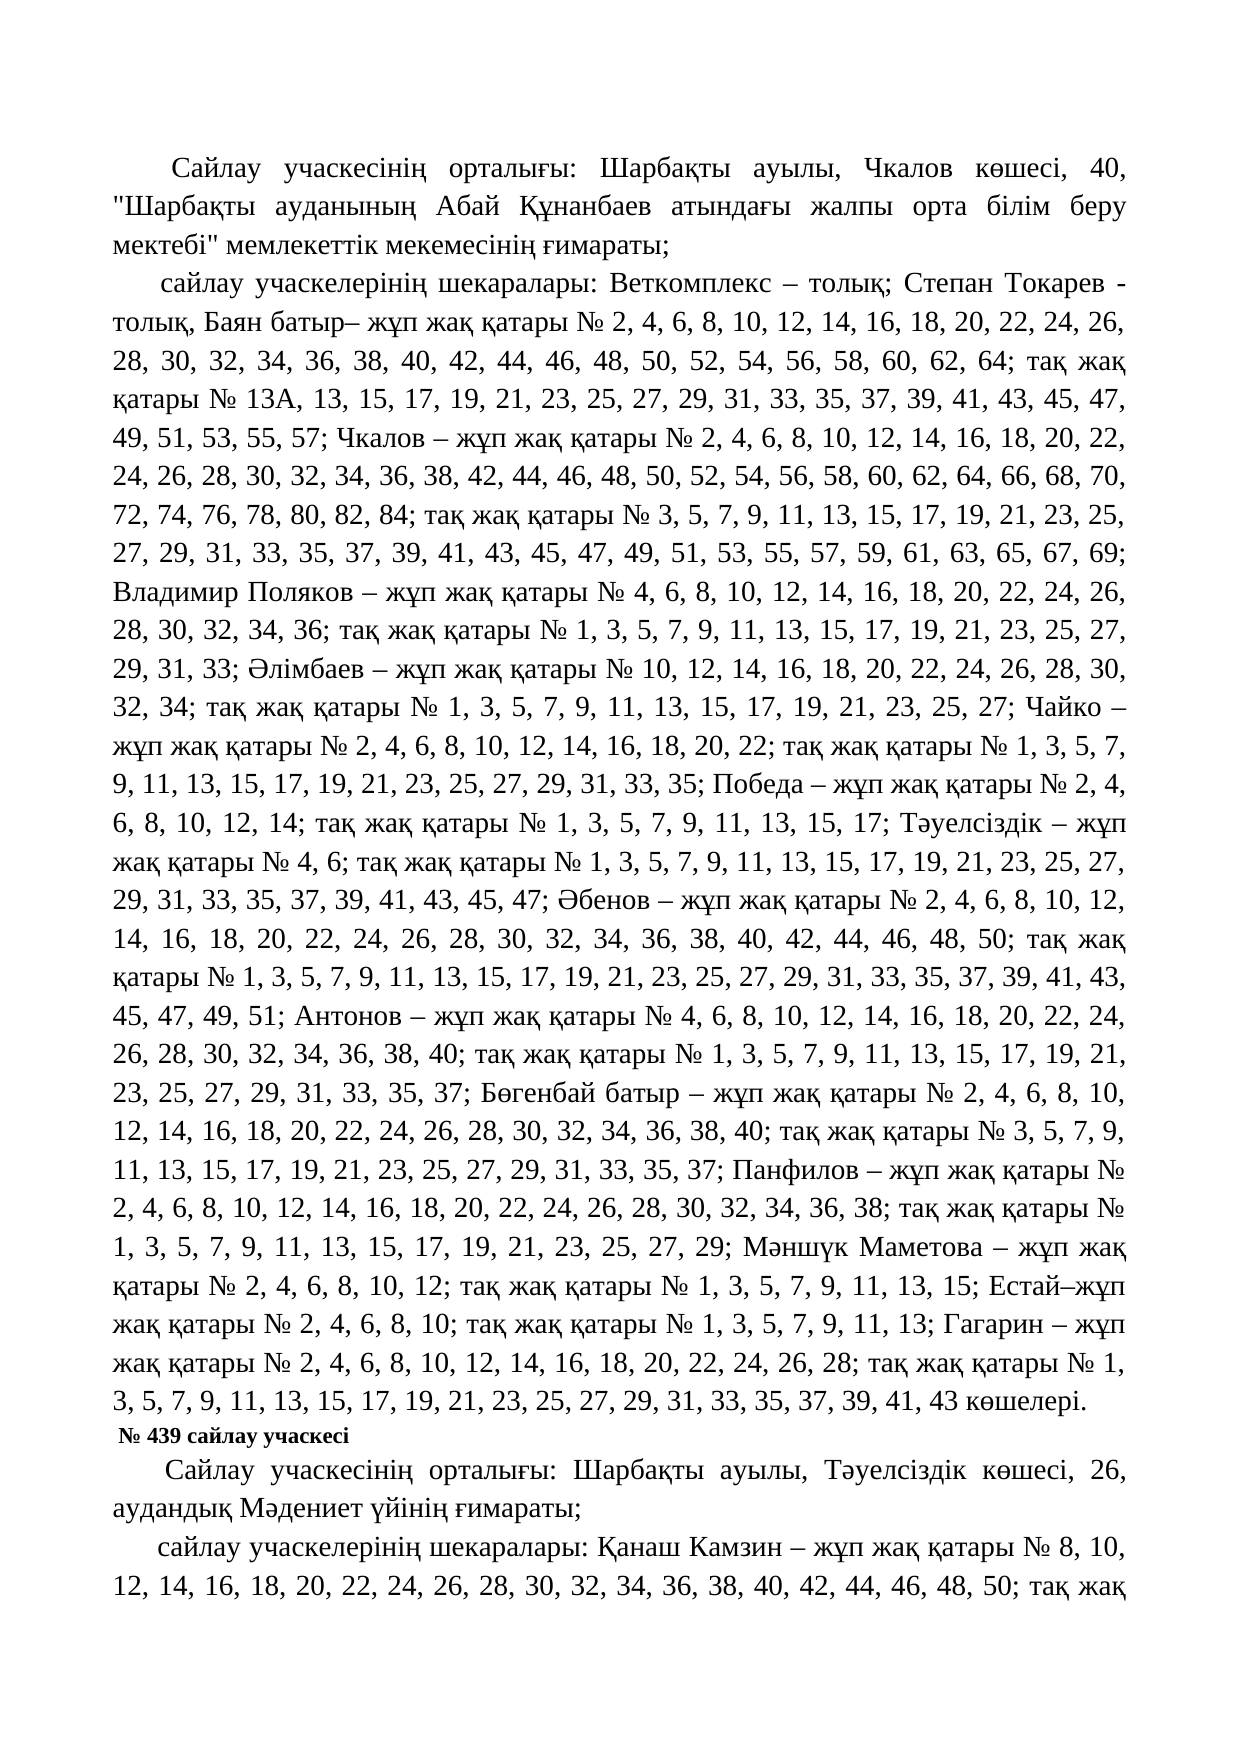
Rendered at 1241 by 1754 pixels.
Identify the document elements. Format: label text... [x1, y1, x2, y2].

text сайлау учаскелерінің шекаралары: Веткомплекс – толық; Степан Токарев - толық, Баян батыр– жұп жақ қатары № 2, 4, 6, 8, 10, 12, 14, 16, 18, 20, 22, 24, 26, 28, 30, 32, 34, 36, 38, 40, 42, 44, 46, 48, 50, 52, 54, 56, 58, 60, 62, 64; тақ жақ қатары № 13А, 13, 15, 17, 19, 21, 23, 25, 27, 29, 31, 33, 35, 37, 39, 41, 43, 45, 47, 49, 51, 53, 55, 57; Чкалов – жұп жақ қатары № 2, 4, 6, 8, 10, 12, 14, 16, 18, 20, 22, 24, 26, 28, 30, 32, 34, 36, 38, 42, 44, 46, 48, 50, 52, 54, 56, 58, 60, 62, 64, 66, 68, 70, 72, 74, 76, 78, 80, 82, 84; тақ жақ қатары № 3, 5, 7, 9, 11, 13, 15, 17, 19, 21, 23, 25, 27, 29, 31, 33, 35, 37, 39, 41, 43, 45, 47, 49, 51, 53, 55, 57, 59, 61, 63, 65, 67, 69; Владимир Поляков – жұп жақ қатары № 4, 6, 8, 10, 12, 14, 16, 18, 20, 22, 24, 26, 28, 30, 32, 34, 36; тақ жақ қатары № 1, 3, 5, 7, 9, 11, 13, 15, 17, 19, 21, 23, 25, 27, 29, 31, 33; Әлімбаев – жұп жақ қатары № 10, 12, 14, 16, 18, 20, 22, 24, 26, 28, 30, 32, 34; тақ жақ қатары № 1, 3, 5, 7, 9, 11, 13, 15, 17, 19, 21, 23, 25, 27; Чайко – жұп жақ қатары № 2, 4, 6, 8, 10, 12, 14, 16, 18, 20, 22; тақ жақ қатары № 1, 3, 5, 7, 9, 11, 13, 15, 17, 19, 21, 23, 25, 27, 29, 31, 33, 35; Победа – жұп жақ қатары № 2, 4, 6, 8, 10, 12, 14; тақ жақ қатары № 1, 3, 5, 7, 9, 11, 13, 15, 17; Тәуелсіздік – жұп жақ қатары № 4, 6; тақ жақ қатары № 1, 3, 5, 7, 9, 11, 13, 15, 17, 19, 21, 23, 25, 27, 29, 31, 33, 35, 37, 39, 41, 43, 45, 47; Әбенов – жұп жақ қатары № 2, 4, 6, 8, 10, 12, 14, 16, 18, 20, 22, 24, 26, 28, 30, 32, 34, 36, 38, 40, 42, 44, 46, 48, 50; тақ жақ қатары № 1, 3, 5, 7, 9, 11, 13, 15, 17, 19, 21, 23, 25, 27, 29, 31, 33, 35, 37, 39, 41, 43, 45, 47, 49, 51; Антонов – жұп жақ қатары № 4, 6, 8, 10, 12, 14, 16, 18, 20, 22, 24, 26, 28, 30, 32, 34, 36, 38, 40; тақ жақ қатары № 1, 3, 5, 7, 9, 11, 13, 15, 17, 19, 21, 23, 25, 27, 29, 31, 33, 35, 37; Бөгенбай батыр – жұп жақ қатары № 2, 4, 6, 8, 10, 12, 14, 16, 18, 20, 22, 24, 26, 28, 30, 32, 34, 36, 38, 40; тақ жақ қатары № 3, 5, 7, 9, 11, 13, 15, 17, 19, 21, 23, 25, 27, 29, 31, 33, 35, 37; Панфилов – жұп жақ қатары № 2, 4, 6, 8, 10, 12, 14, 16, 18, 20, 22, 24, 26, 28, 30, 32, 34, 36, 38; тақ жақ қатары № 1, 3, 5, 7, 9, 11, 13, 15, 17, 19, 21, 23, 25, 27, 29; Мәншүк Маметова – жұп жақ қатары № 2, 4, 6, 8, 10, 12; тақ жақ қатары № 1, 3, 5, 7, 9, 11, 13, 15; Естай–жұп жақ қатары № 2, 4, 6, 8, 10; тақ жақ қатары № 1, 3, 5, 7, 9, 11, 13; Гагарин – жұп жақ қатары № 2, 4, 6, 8, 10, 12, 14, 16, 18, 20, 22, 24, 26, 28; тақ жақ қатары № 1, 3, 5, 7, 9, 11, 13, 15, 17, 19, 21, 23, 25, 27, 29, 31, 33, 35, 37, 39, 41, 43 көшелері. [112, 266, 1128, 1417]
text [112, 1529, 1128, 1601]
text Сайлау учаскесінің орталығы: Шарбақты ауылы, Чкалов көшесі, 40, "Шарбақты ауданының Абай Құнанбаев атындағы жалпы орта білім беру мектебі" мемлекеттік мекемесінің ғимараты; [112, 150, 1128, 261]
text № 439 сайлау учаскесі [112, 1422, 1128, 1448]
text Сайлау учаскесінің орталығы: Шарбақты ауылы, Тәуелсіздік көшесі, 26, аудандық Мәдениет үйінің ғимараты; [112, 1452, 1128, 1524]
